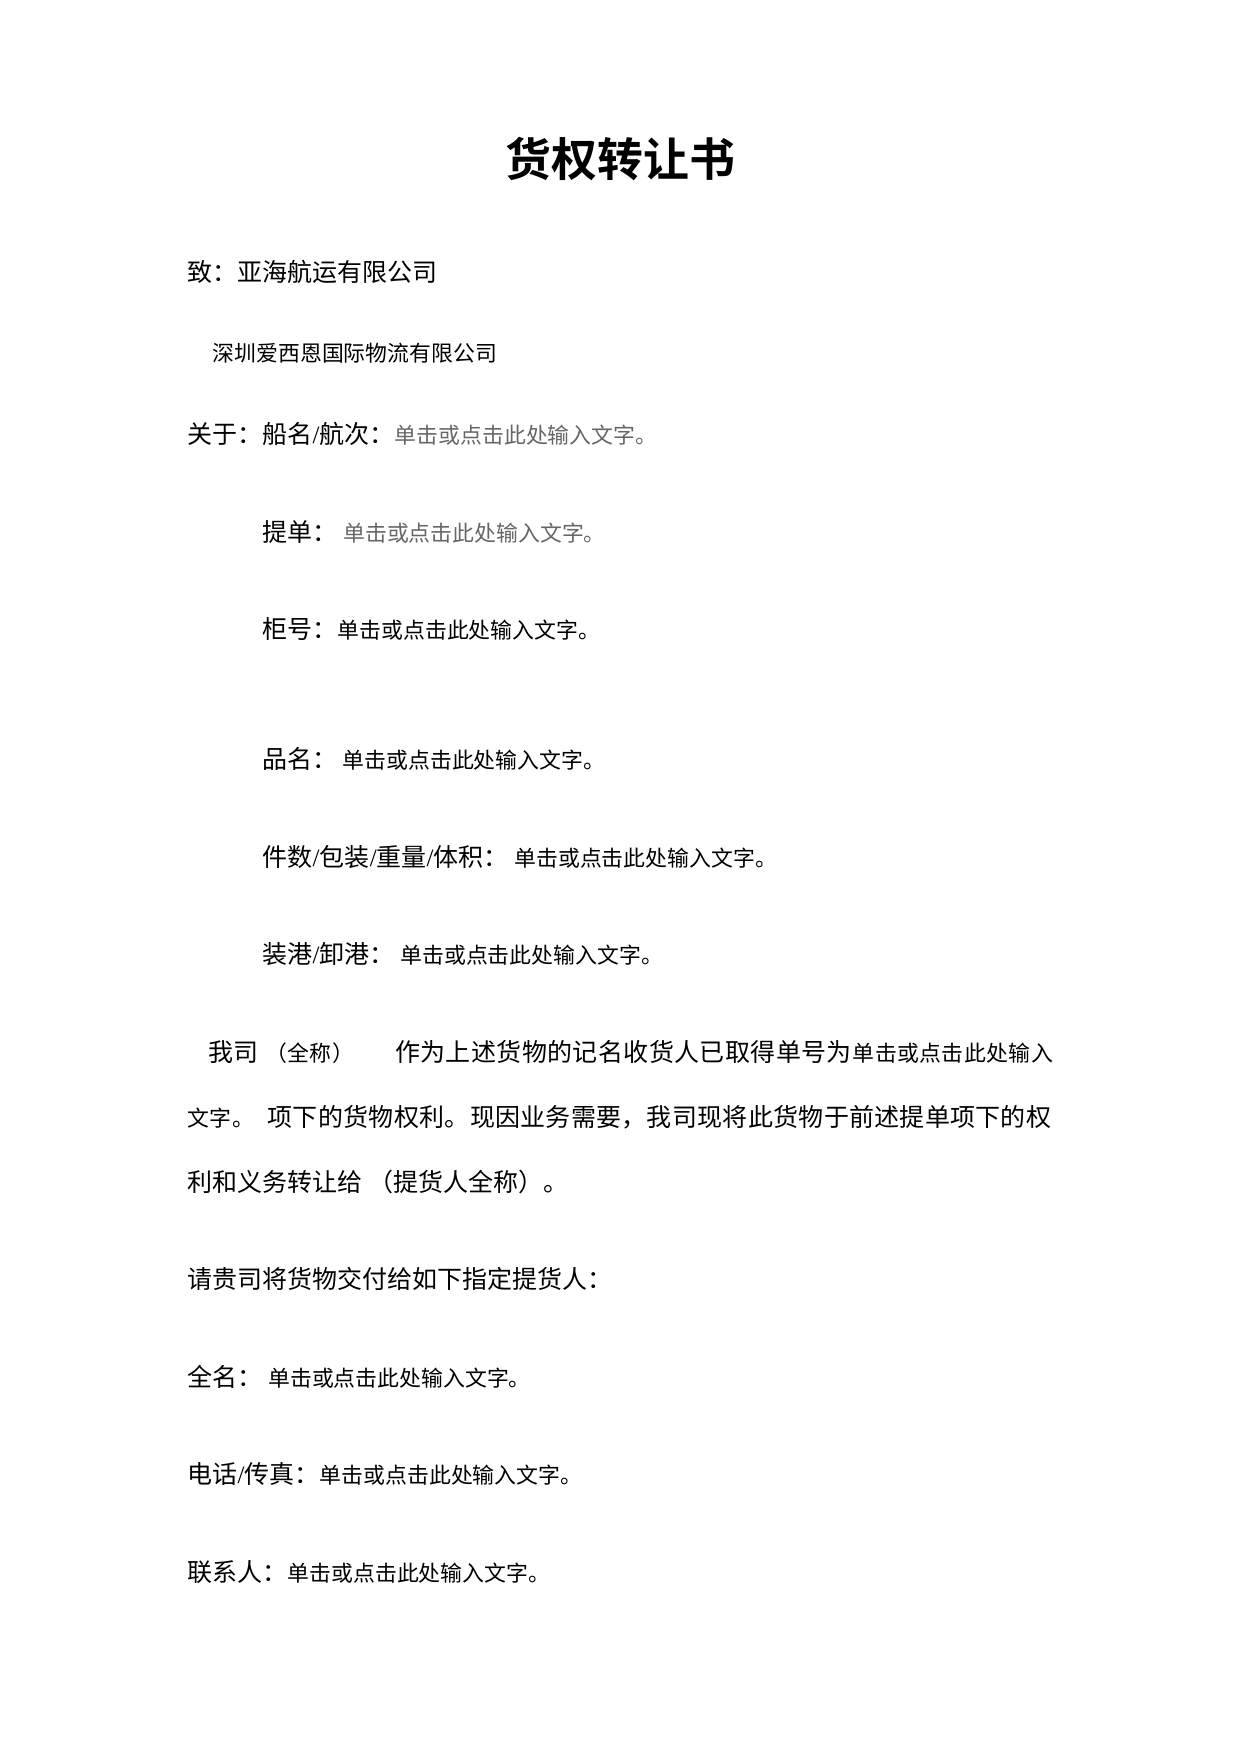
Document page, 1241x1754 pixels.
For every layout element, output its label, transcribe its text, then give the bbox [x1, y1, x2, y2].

text 电话/传真： [187, 1440, 1053, 1505]
text 品名： [187, 725, 1053, 790]
text 联系人： [187, 1538, 1053, 1603]
text 装港/卸港： [187, 920, 1053, 985]
text 提单： [187, 498, 1053, 563]
text 致：亚海航运有限公司 [187, 238, 1053, 303]
text 请贵司将货物交付给如下指定提货人： [187, 1245, 1053, 1310]
text 货权转让书 [187, 108, 1053, 205]
text 我司 作为上述货物的记名收货人已取得单号为 项下的货物权利。现因业务需要，我司现将此货物于前述提单项下的权利和义务转让给 。 [187, 1018, 1053, 1213]
text 全名： [187, 1343, 1053, 1408]
text 关于：船名/航次： [187, 400, 1053, 465]
text 柜号： [187, 595, 1053, 660]
text 件数/包装/重量/体积： [187, 823, 1053, 888]
